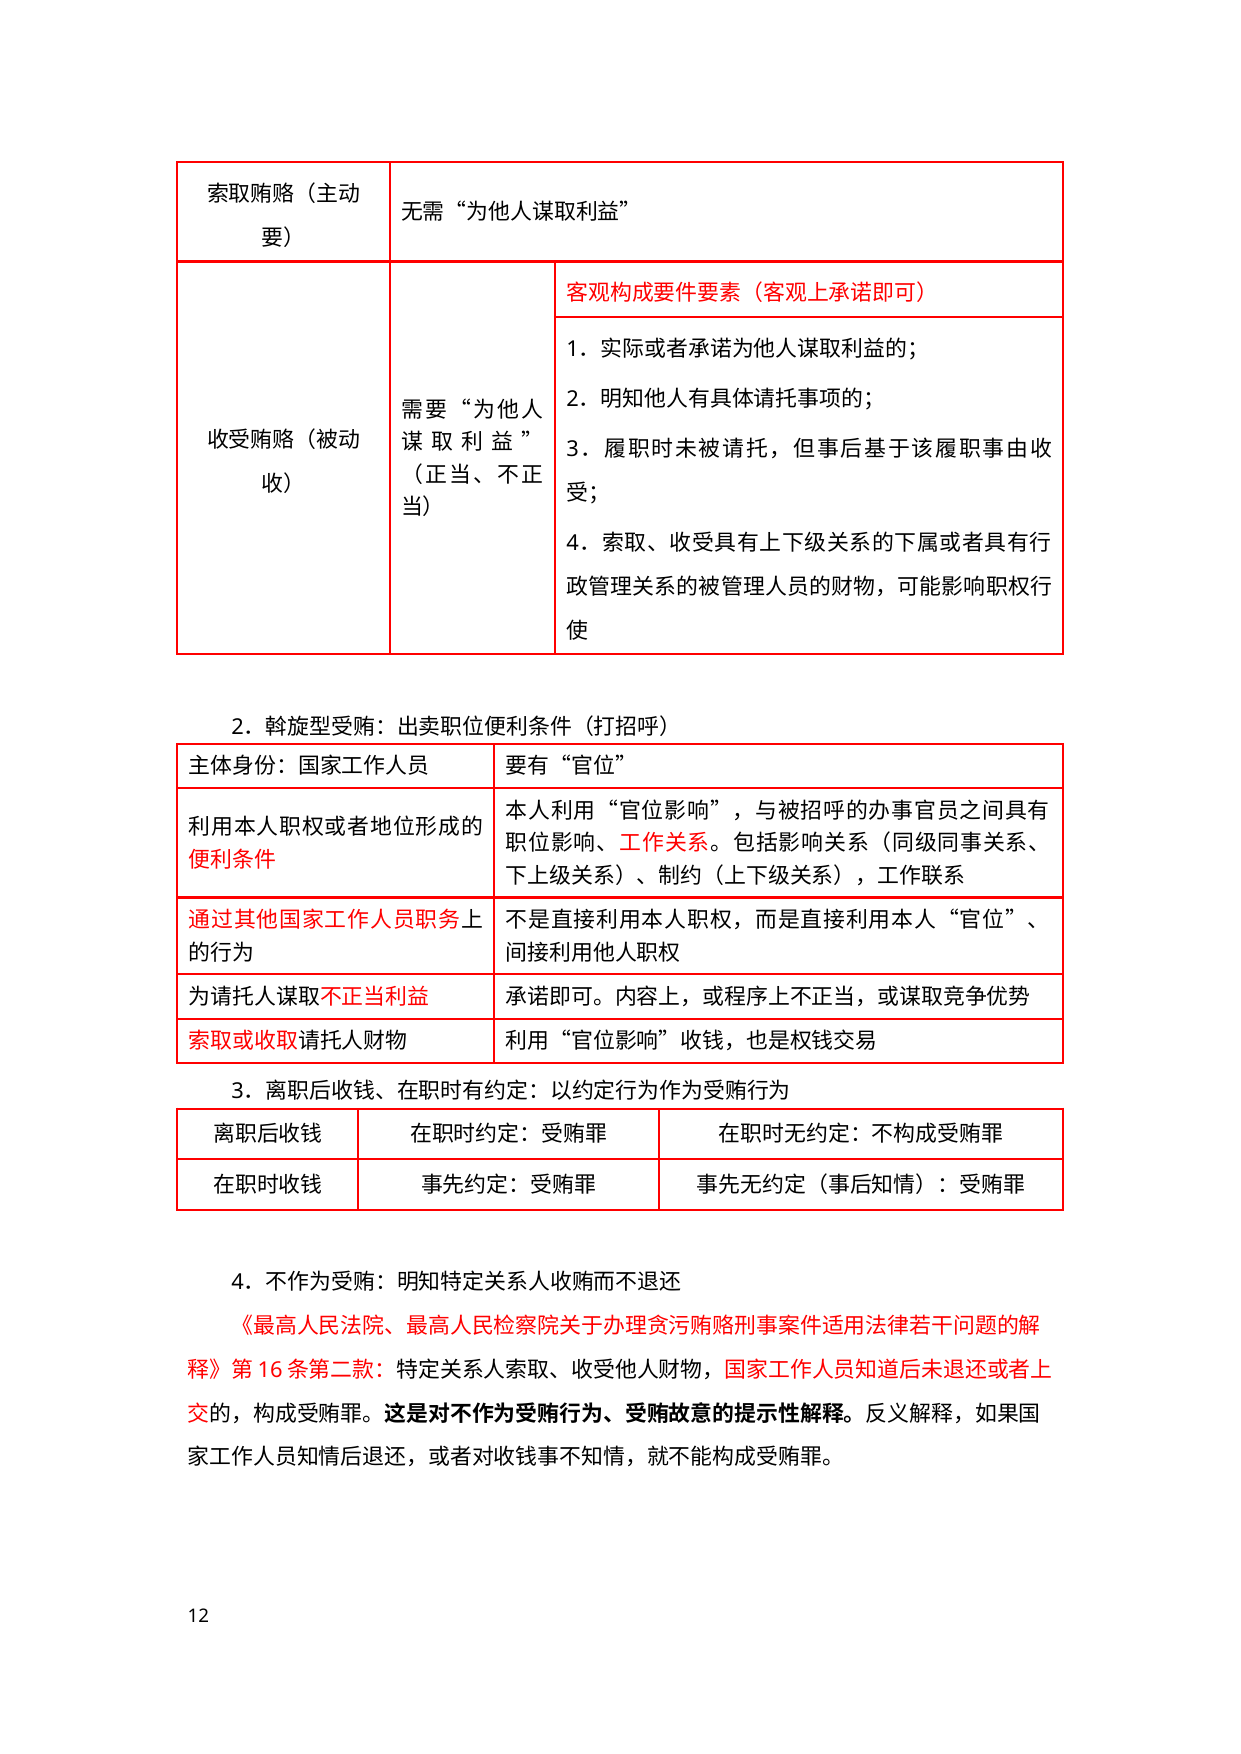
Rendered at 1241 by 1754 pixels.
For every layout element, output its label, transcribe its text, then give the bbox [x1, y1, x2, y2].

table_cell 承诺即可。内容上，或程序上不正当，或谋取竞争优势 [495, 975, 1062, 1017]
table_cell 1．实际或者承诺为他人谋取利益的； 2．明知他人有具体请托事项的； 3．履职时未被请托，但事后基于该履职事由收受； 4．索取、收受具有上下级关系的下属或者具有行政管理关系的被管理人员的财物，可能影响职权行使 [556, 318, 1062, 653]
table_cell 本人利用“官位影响”，与被招呼的办事官员之间具有职位影响、工作关系。包括影响关系（同级同事关系、下上级关系）、制约（上下级关系），工作联系 [495, 789, 1062, 896]
text 《最高人民法院、最高人民检察院关于办理贪污贿赂刑事案件适用法律若干问题的解释》第16条第二款：特定关系人索取、收受他人财物，国家工作人员知道后未退还或者上交的，构成受贿罪。这是对不作为受贿行为、受贿故意的提示性解释。反义解释，如果国家工作人员知情后退还，或者对收钱事不知情，就不能构成受贿罪。 [187, 1298, 1053, 1473]
table_header 要有“官位” [495, 745, 1062, 787]
table_cell 收受贿赂（被动收） [178, 263, 389, 653]
table_cell 需要“为他人谋取利益”（正当、不正当） [391, 263, 554, 653]
table_cell 事先无约定（事后知情）：受贿罪 [660, 1160, 1062, 1209]
table_header 离职后收钱 [178, 1110, 357, 1158]
text 4．不作为受贿：明知特定关系人收贿而不退还 [187, 1255, 1053, 1298]
table_cell 为请托人谋取不正当利益 [178, 975, 493, 1017]
table_cell 事先约定：受贿罪 [359, 1160, 658, 1209]
table_cell 在职时收钱 [178, 1160, 357, 1209]
table_cell 不是直接利用本人职权，而是直接利用本人“官位”、间接利用他人职权 [495, 899, 1062, 973]
table_cell 索取或收取请托人财物 [178, 1020, 493, 1062]
table_header 在职时约定：受贿罪 [359, 1110, 658, 1158]
table_header 索取贿赂（主动要） [178, 163, 389, 260]
text 2．斡旋型受贿：出卖职位便利条件（打招呼） [187, 699, 1053, 743]
table_cell 通过其他国家工作人员职务上的行为 [178, 899, 493, 973]
table_header 在职时无约定：不构成受贿罪 [660, 1110, 1062, 1158]
table_cell 客观构成要件要素（客观上承诺即可） [556, 263, 1062, 316]
table_cell 利用本人职权或者地位形成的便利条件 [178, 789, 493, 896]
table_header 主体身份：国家工作人员 [178, 745, 493, 787]
text 3．离职后收钱、在职时有约定：以约定行为作为受贿行为 [187, 1064, 1053, 1107]
table_cell 利用“官位影响”收钱，也是权钱交易 [495, 1020, 1062, 1062]
table_header 无需“为他人谋取利益” [391, 163, 1062, 260]
